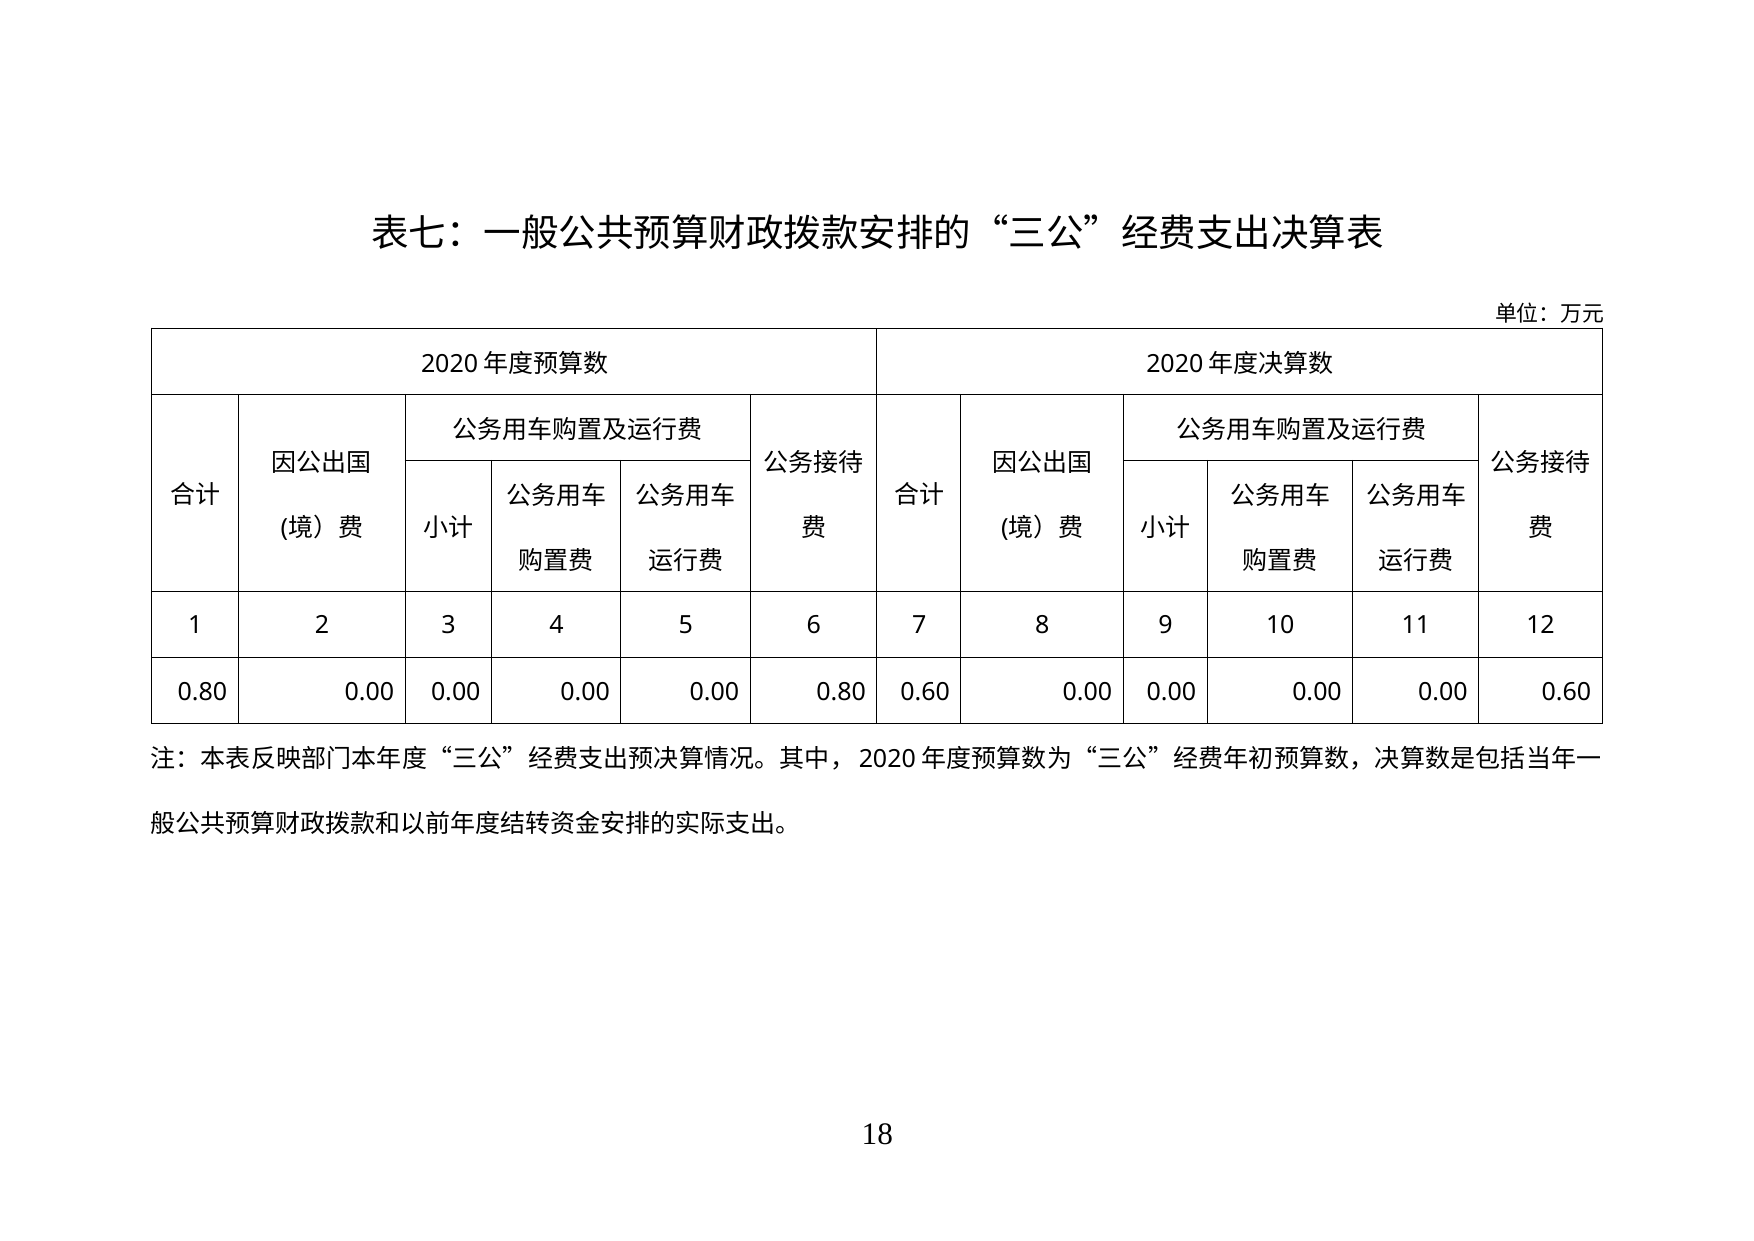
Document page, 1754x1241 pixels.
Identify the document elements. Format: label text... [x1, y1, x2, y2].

table_cell 合计 [877, 395, 960, 591]
table_header 2020年度决算数 [877, 329, 1602, 394]
table_cell 0.00 [1208, 658, 1352, 723]
table_cell 0.80 [152, 658, 238, 723]
table_cell 0.60 [1479, 658, 1602, 723]
text 单位：万元 [150, 295, 1604, 328]
table_cell 7 [877, 592, 960, 657]
table_cell 合计 [152, 395, 238, 591]
table_cell 0.00 [239, 658, 405, 723]
text 表七：一般公共预算财政拨款安排的“三公”经费支出决算表 [150, 198, 1604, 263]
table_cell 公务用车 运行费 [621, 461, 750, 591]
table_cell 6 [751, 592, 876, 657]
table_cell 公务用车 购置费 [1208, 461, 1352, 591]
table_cell 因公出国(境）费 [961, 395, 1123, 591]
table_cell 10 [1208, 592, 1352, 657]
table_cell 5 [621, 592, 750, 657]
table_cell 0.60 [877, 658, 960, 723]
table_cell 公务接待费 [1479, 395, 1602, 591]
table_cell 0.80 [751, 658, 876, 723]
table_cell 公务用车 购置费 [492, 461, 620, 591]
table_cell 0.00 [406, 658, 491, 723]
table_cell 公务用车 运行费 [1353, 461, 1478, 591]
table_cell 4 [492, 592, 620, 657]
table_cell 0.00 [492, 658, 620, 723]
table_cell 公务用车购置及运行费 [1124, 395, 1478, 460]
table_cell 11 [1353, 592, 1478, 657]
table_cell 小计 [406, 461, 491, 591]
text 注：本表反映部门本年度“三公”经费支出预决算情况。其中，2020年度预算数为“三公”经费年初预算数，决算数是包括当年一般公共预算财政拨款和以前年度结转资金安排的实际支出。 [150, 724, 1604, 854]
table_cell 因公出国(境）费 [239, 395, 405, 591]
table_cell 0.00 [961, 658, 1123, 723]
table_cell 0.00 [1353, 658, 1478, 723]
table_cell 公务用车购置及运行费 [406, 395, 750, 460]
table_cell 0.00 [621, 658, 750, 723]
table_cell 3 [406, 592, 491, 657]
table_cell 0.00 [1124, 658, 1207, 723]
table_cell 12 [1479, 592, 1602, 657]
table_header 2020年度预算数 [152, 329, 876, 394]
table_cell 小计 [1124, 461, 1207, 591]
table_cell 2 [239, 592, 405, 657]
table_cell 1 [152, 592, 238, 657]
table_cell 8 [961, 592, 1123, 657]
table_cell 公务接待费 [751, 395, 876, 591]
table_cell 9 [1124, 592, 1207, 657]
